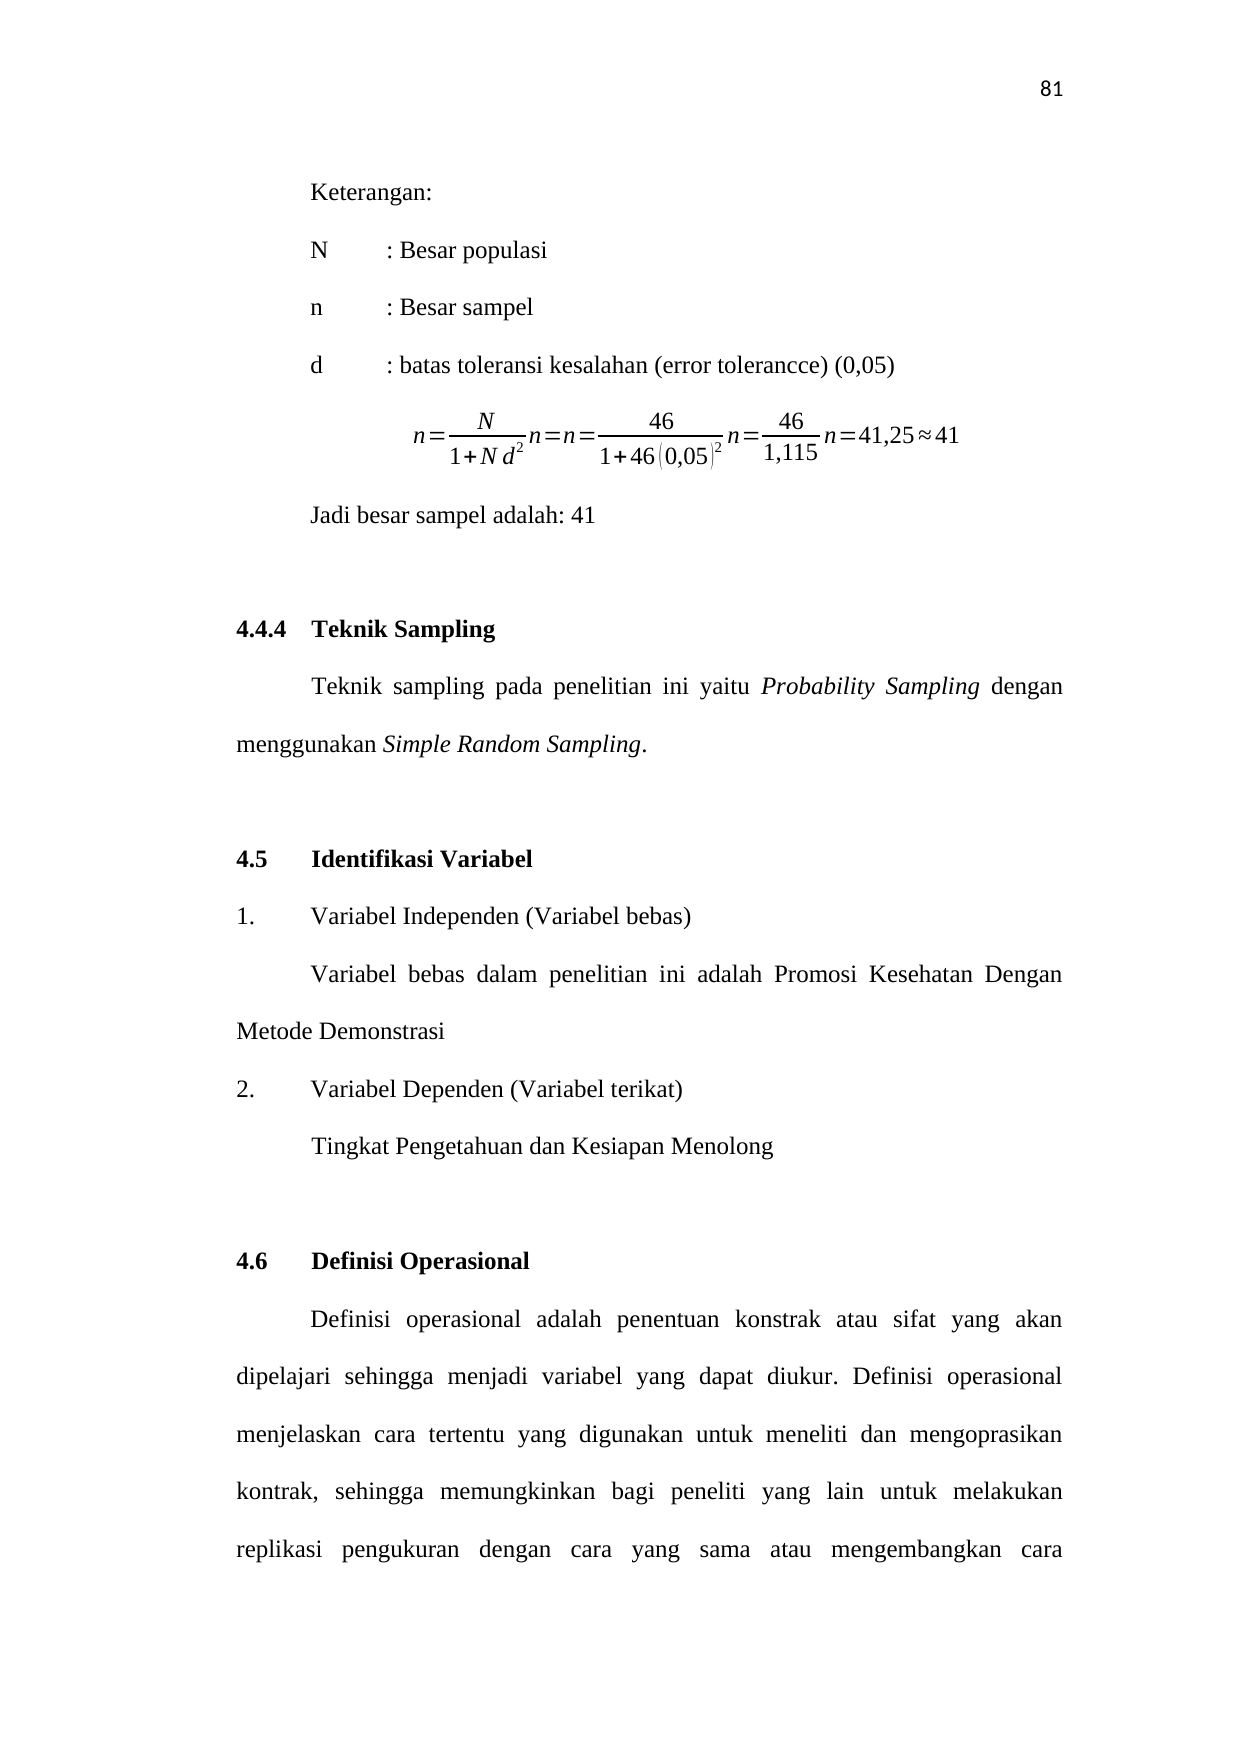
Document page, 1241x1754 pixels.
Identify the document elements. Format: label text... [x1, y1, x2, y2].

list d : batas toleransi kesalahan (error tolerancce) (0,05) [310, 350, 1063, 378]
list Keterangan: [236, 177, 1063, 206]
subtitle Teknik Sampling [236, 614, 1063, 642]
list Variabel bebas dalam penelitian ini adalah Promosi Kesehatan Dengan Metode Demonstrasi [236, 959, 1063, 1045]
list Variabel Dependen (Variabel terikat) [236, 1074, 1063, 1102]
list Jadi besar sampel adalah: 41 [236, 500, 1063, 529]
list Variabel Independen (Variabel bebas) [236, 901, 1063, 930]
subtitle Definisi Operasional [236, 1246, 1063, 1275]
text Teknik sampling pada penelitian ini yaitu Probability Sampling dengan menggunakan Simple Random Sampling. [236, 671, 1063, 757]
subtitle Identifikasi Variabel [236, 844, 1063, 872]
list N : Besar populasi [310, 235, 1063, 263]
list n : Besar sampel [310, 292, 1063, 321]
text Tingkat Pengetahuan dan Kesiapan Menolong [236, 1131, 1063, 1160]
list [236, 1304, 1063, 1562]
